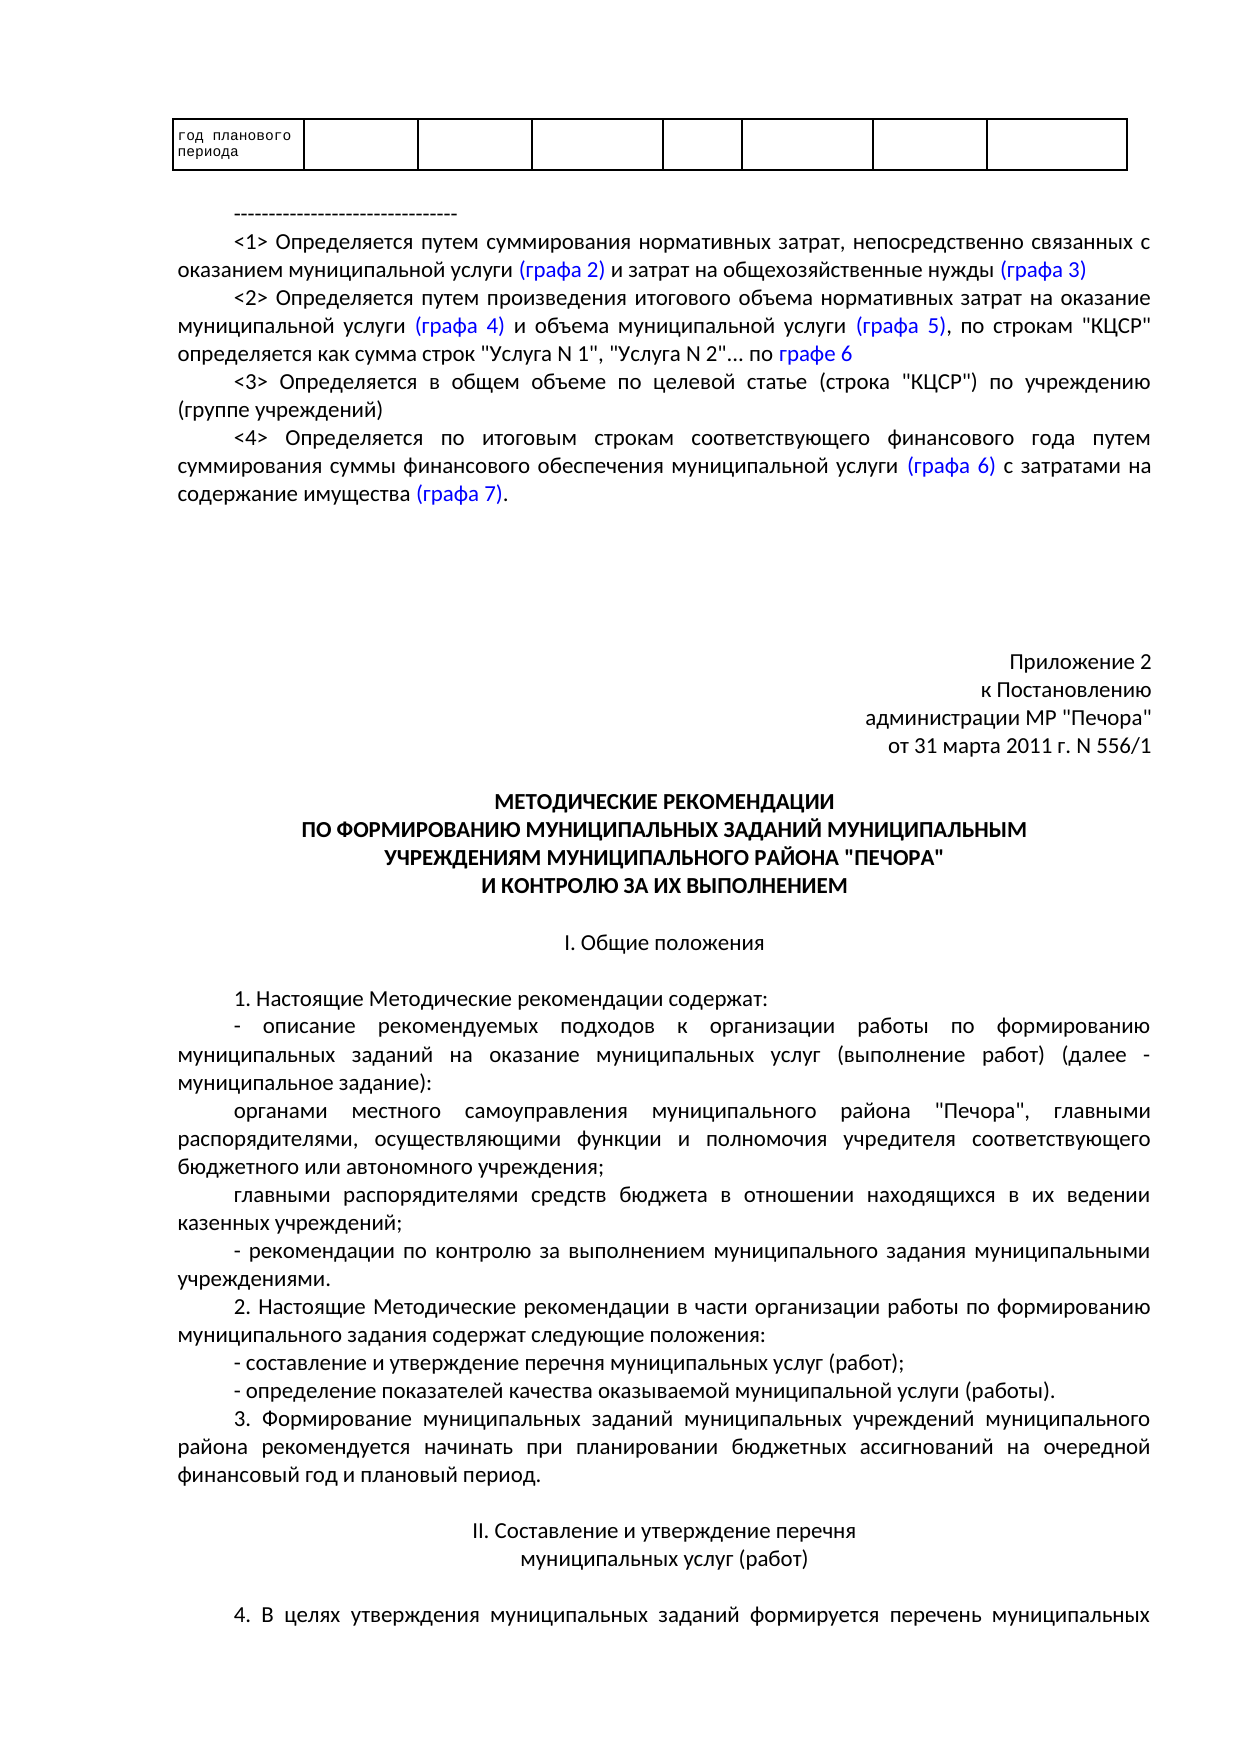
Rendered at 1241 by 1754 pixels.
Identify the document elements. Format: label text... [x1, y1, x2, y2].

title И КОНТРОЛЮ ЗА ИХ ВЫПОЛНЕНИЕМ [177, 872, 1152, 899]
text к Постановлению [177, 675, 1152, 703]
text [177, 1600, 1152, 1628]
table_cell x [305, 120, 417, 169]
text - определение показателей качества оказываемой муниципальной услуги (работы). [177, 1376, 1152, 1404]
text Приложение 2 [177, 647, 1152, 675]
text 1. Настоящие Методические рекомендации содержат: [177, 984, 1152, 1012]
text муниципальных услуг (работ) [177, 1544, 1152, 1572]
text органами местного самоуправления муниципального района "Печора", главными распорядителями, осуществляющими функции и полномочия учредителя соответствующего бюджетного или автономного учреждения; [177, 1096, 1152, 1180]
table_cell [874, 120, 986, 169]
text - описание рекомендуемых подходов к организации работы по формированию муниципальных заданий на оказание муниципальных услуг (выполнение работ) (далее - муниципальное задание): [177, 1012, 1152, 1096]
text II. Составление и утверждение перечня [177, 1516, 1152, 1544]
text <4> Определяется по итоговым строкам соответствующего финансового года путем суммирования суммы финансового обеспечения муниципальной услуги (графа 6) с затратами на содержание имущества (графа 7). [177, 423, 1152, 507]
text <1> Определяется путем суммирования нормативных затрат, непосредственно связанных с оказанием муниципальной услуги (графа 2) и затрат на общехозяйственные нужды (графа 3) [177, 227, 1152, 283]
table_cell [988, 120, 1126, 169]
text <3> Определяется в общем объеме по целевой статье (строка "КЦСР") по учреждению (группе учреждений) [177, 367, 1152, 423]
text - составление и утверждение перечня муниципальных услуг (работ); [177, 1348, 1152, 1376]
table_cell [174, 120, 303, 169]
title УЧРЕЖДЕНИЯМ МУНИЦИПАЛЬНОГО РАЙОНА "ПЕЧОРА" [177, 843, 1152, 872]
table_cell x [664, 120, 741, 169]
text -------------------------------- [177, 199, 1152, 227]
table_cell [743, 120, 872, 169]
text - рекомендации по контролю за выполнением муниципального задания муниципальными учреждениями. [177, 1236, 1152, 1292]
text главными распорядителями средств бюджета в отношении находящихся в их ведении казенных учреждений; [177, 1180, 1152, 1236]
text 3. Формирование муниципальных заданий муниципальных учреждений муниципального района рекомендуется начинать при планировании бюджетных ассигнований на очередной финансовый год и плановый период. [177, 1404, 1152, 1488]
title ПО ФОРМИРОВАНИЮ МУНИЦИПАЛЬНЫХ ЗАДАНИЙ МУНИЦИПАЛЬНЫМ [177, 816, 1152, 843]
text I. Общие положения [177, 928, 1152, 956]
title МЕТОДИЧЕСКИЕ РЕКОМЕНДАЦИИ [177, 787, 1152, 816]
text администрации МР "Печора" [177, 703, 1152, 731]
table_cell x [533, 120, 662, 169]
text 2. Настоящие Методические рекомендации в части организации работы по формированию муниципального задания содержат следующие положения: [177, 1292, 1152, 1348]
text <2> Определяется путем произведения итогового объема нормативных затрат на оказание муниципальной услуги (графа 4) и объема муниципальной услуги (графа 5), по строкам "КЦСР" определяется как сумма строк "Услуга N 1", "Услуга N 2"... по графе 6 [177, 283, 1152, 367]
text от 31 марта 2011 г. N 556/1 [177, 731, 1152, 759]
table_cell x [419, 120, 531, 169]
